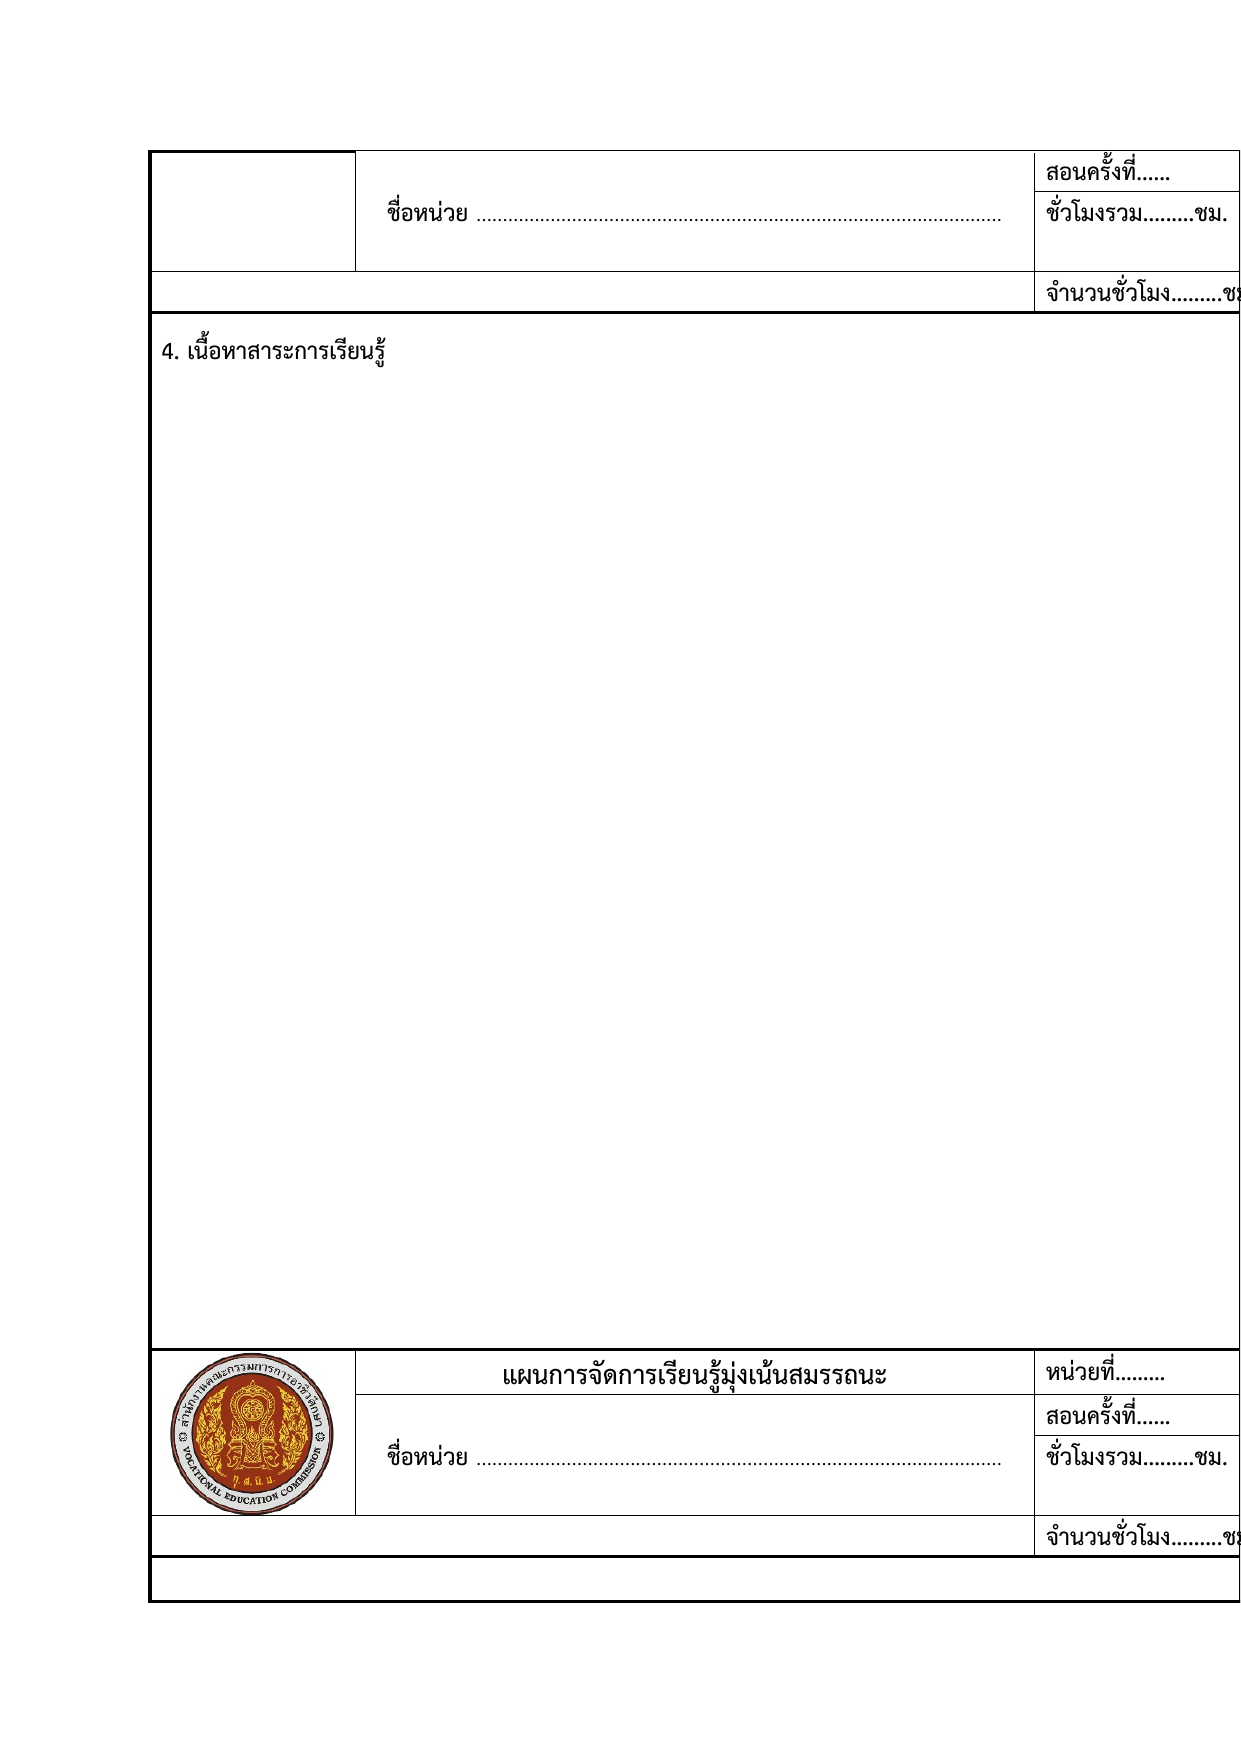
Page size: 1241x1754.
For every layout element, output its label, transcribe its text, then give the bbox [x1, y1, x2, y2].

table_cell 4. เนื้อหาสาระการเรียนรู้ [152, 314, 1239, 1348]
table_cell [152, 1516, 1034, 1554]
table_cell จำนวนชั่วโมง.........ชม. [1035, 272, 1239, 311]
table_cell หน่วยที่……… [1035, 1351, 1239, 1394]
table_cell ชั่วโมงรวม.........ชม. [1035, 1436, 1239, 1514]
table_cell [152, 153, 355, 271]
table_cell [152, 1351, 355, 1514]
table_cell [152, 272, 1034, 311]
table_cell ชั่วโมงรวม.........ชม. [1035, 192, 1239, 271]
table_cell สอนครั้งที่...... [1035, 1395, 1239, 1435]
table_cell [152, 1558, 1239, 1600]
table_cell สอนครั้งที่...... [1035, 151, 1239, 191]
table_cell แผนการจัดการเรียนรู้มุ่งเน้นสมรรถนะ [356, 1351, 1034, 1394]
table_cell ชื่อหน่วย ……………………………………………………………………………………… [356, 1395, 1034, 1514]
table_cell จำนวนชั่วโมง.........ชม. [1035, 1516, 1239, 1554]
table_cell ชื่อหน่วย ……………………………………………………………………………………… [356, 151, 1034, 271]
